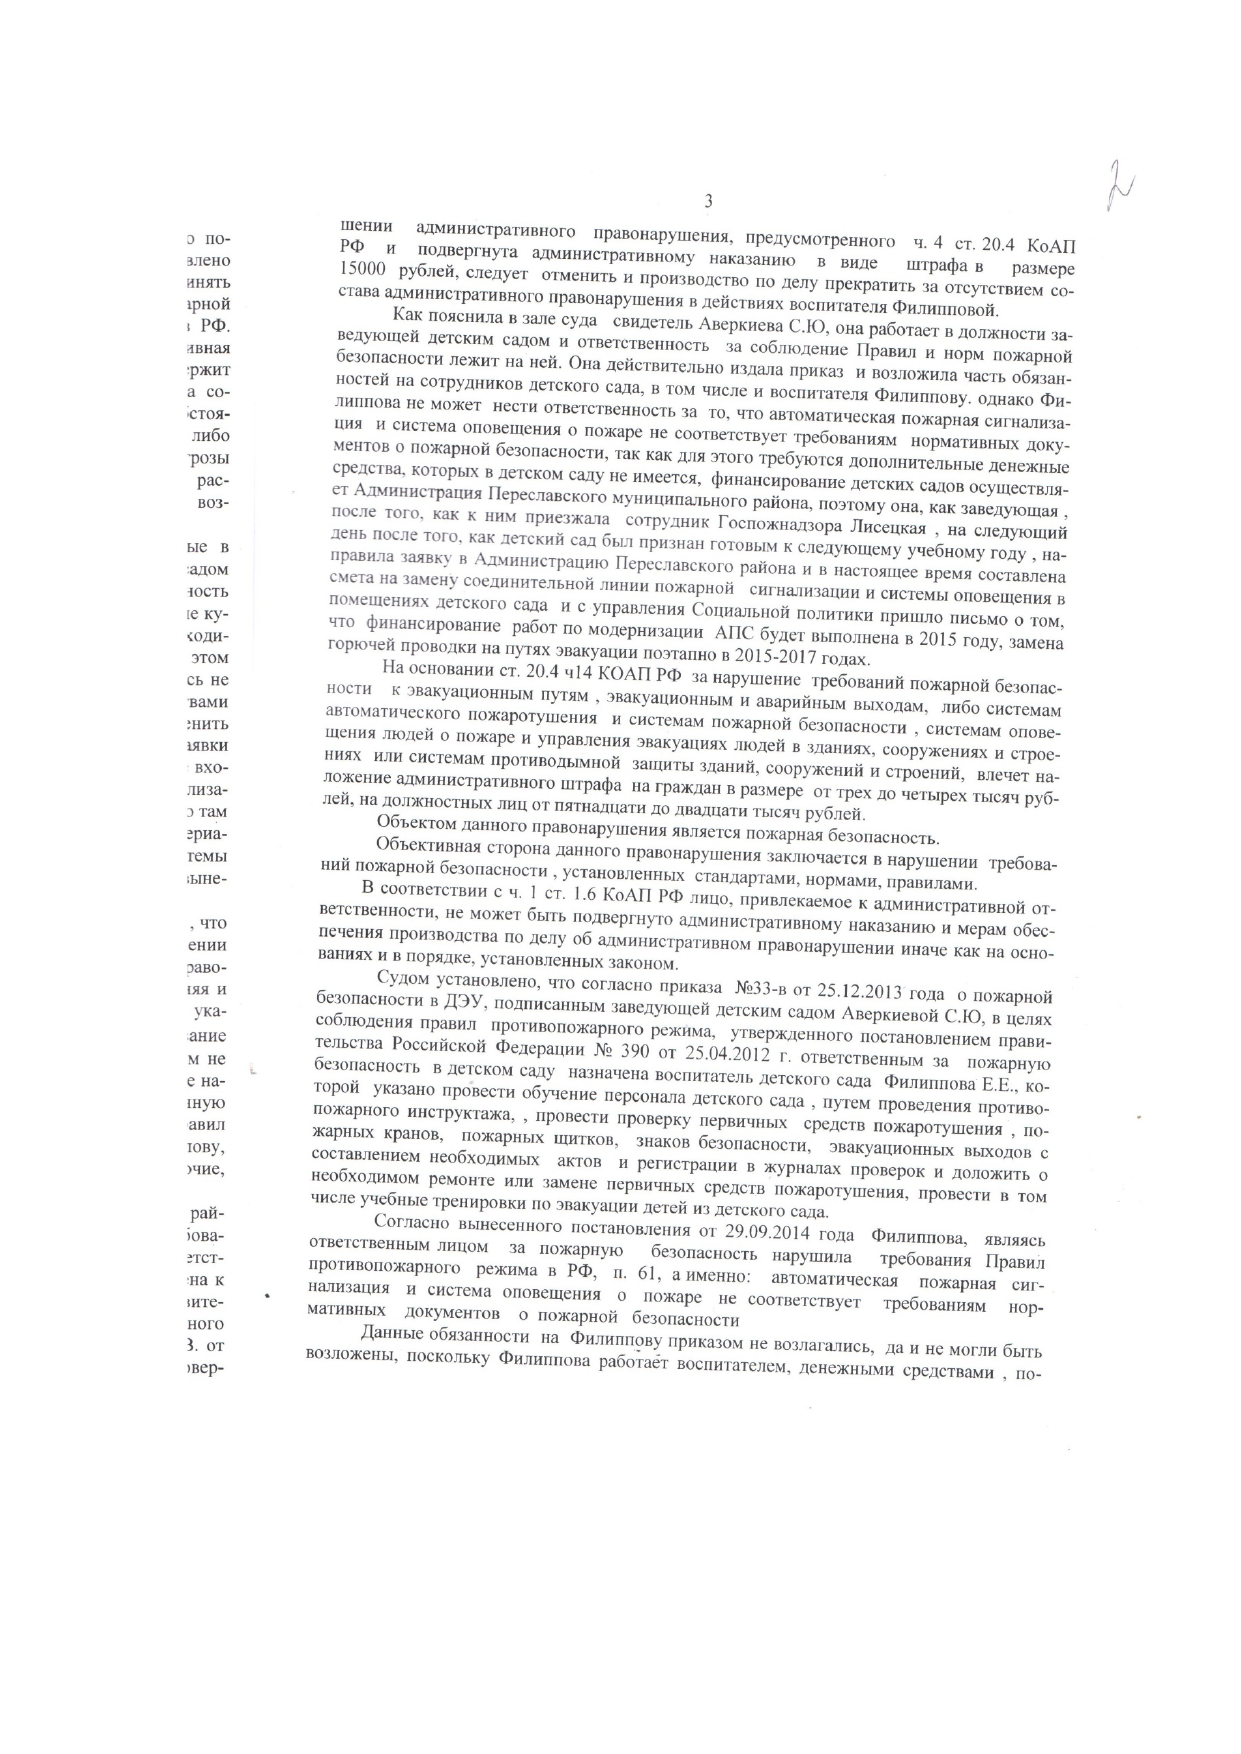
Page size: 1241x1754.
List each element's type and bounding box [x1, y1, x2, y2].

picture [177, 118, 1152, 1458]
